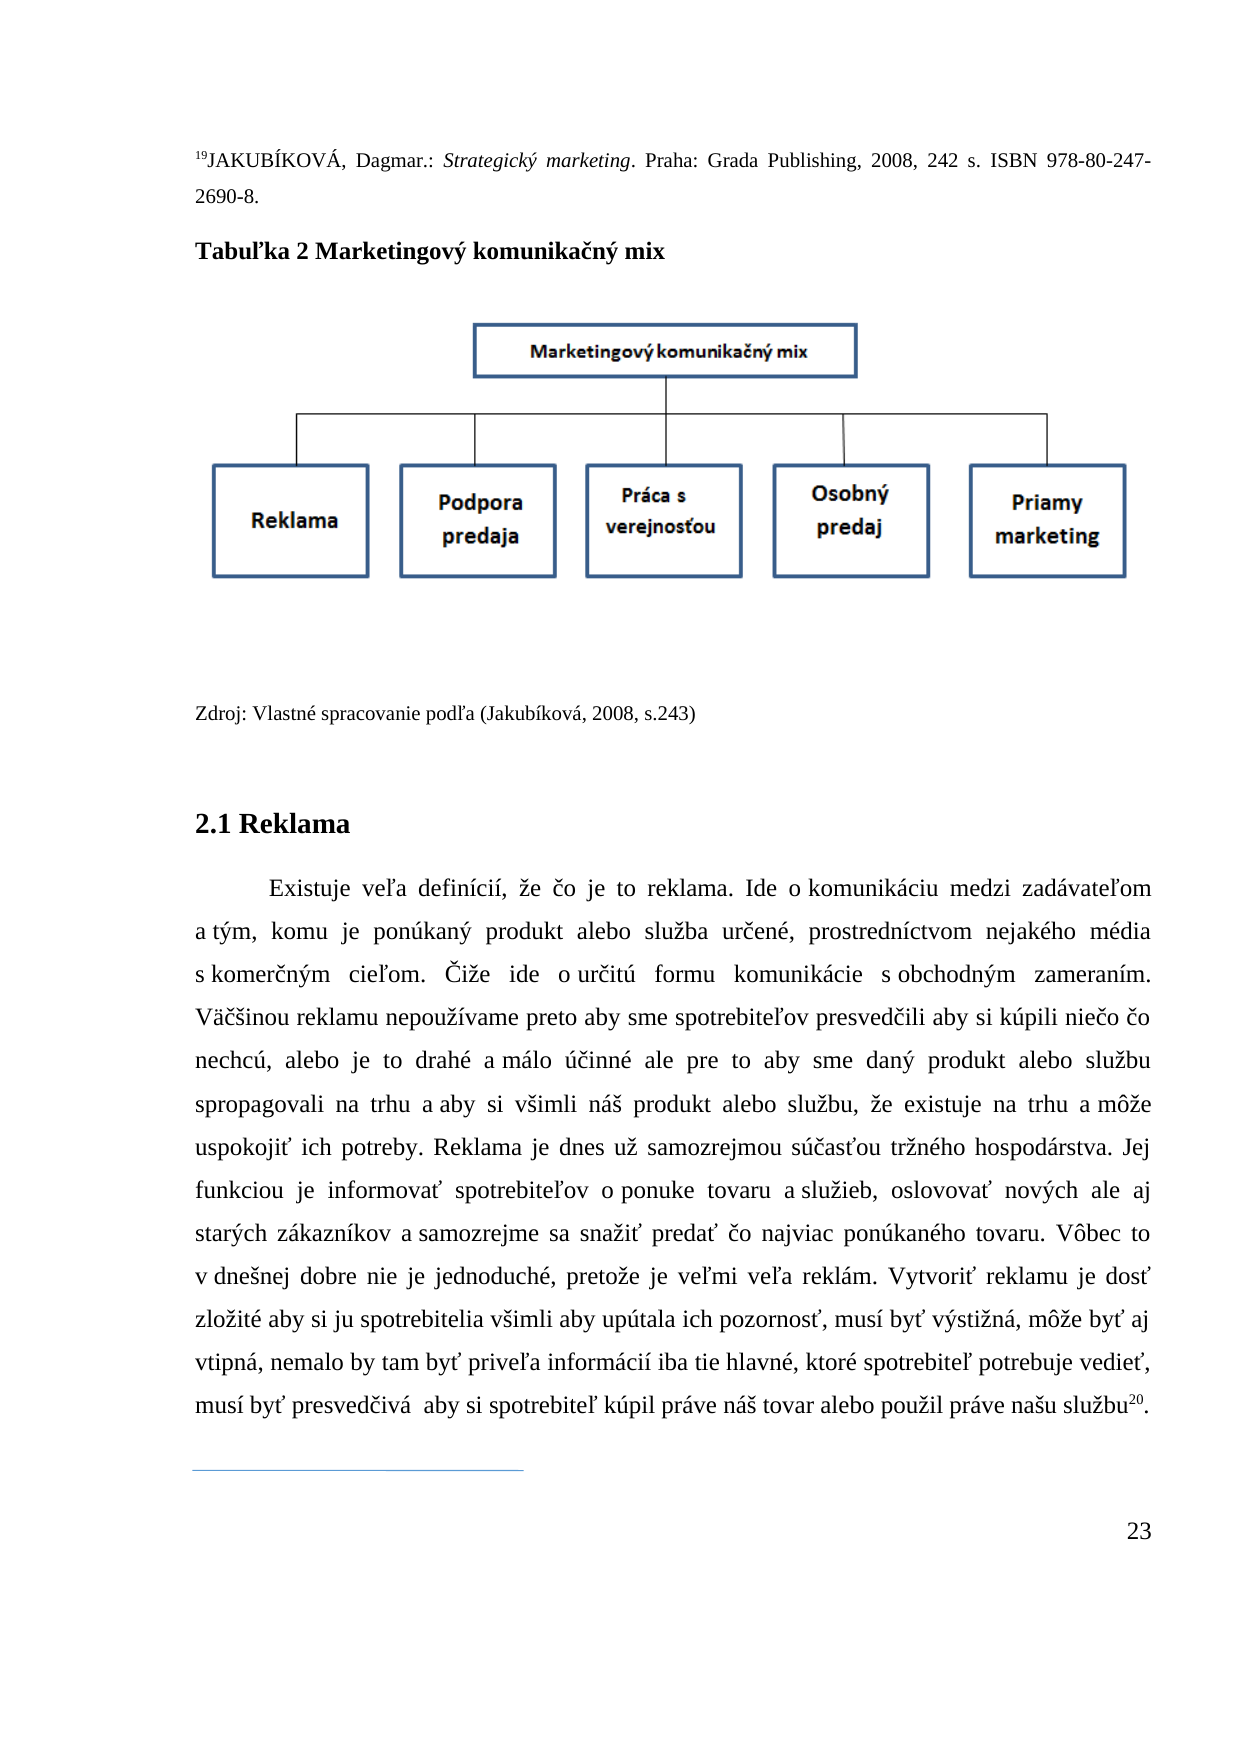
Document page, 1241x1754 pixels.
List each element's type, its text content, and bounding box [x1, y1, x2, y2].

picture [194, 296, 1198, 670]
text Zdroj: Vlastné spracovanie podľa (Jakubíková, 2008, s.243) [195, 701, 1152, 725]
text Tabuľka 2 Marketingový komunikačný mix [195, 236, 1152, 265]
text 2.1 Reklama [195, 806, 1152, 840]
text 19JAKUBÍKOVÁ, Dagmar.: Strategický marketing. Praha: Grada Publishing, 2008, 242 s. ISBN 978-80-247-2690-8. [195, 148, 1152, 208]
text Existuje veľa definícií, že čo je to reklama. Ide o komunikáciu medzi zadávateľom a tým, komu je ponúkaný produkt alebo služba určené, prostredníctvom nejakého média s komerčným cieľom. Čiže ide o určitú formu komunikácie s obchodným zameraním. Väčšinou reklamu nepoužívame preto aby sme spotrebiteľov presvedčili aby si kúpili niečo čo nechcú, alebo je to drahé a málo účinné ale pre to aby sme daný produkt alebo službu spropagovali na trhu a aby si všimli náš produkt alebo službu, že existuje na trhu a môže uspokojiť ich potreby. Reklama je dnes už samozrejmou súčasťou tržného hospodárstva. Jej funkciou je informovať spotrebiteľov o ponuke tovaru a služieb, oslovovať nových ale aj starých zákazníkov a samozrejme sa snažiť predať čo najviac ponúkaného tovaru. Vôbec to v dnešnej dobre nie je jednoduché, pretože je veľmi veľa reklám. Vytvoriť reklamu je dosť zložité aby si ju spotrebitelia všimli aby upútala ich pozornosť, musí byť výstižná, môže byť aj vtipná, nemalo by tam byť priveľa informácií iba tie hlavné, ktoré spotrebiteľ potrebuje vedieť, musí byť presvedčivá aby si spotrebiteľ kúpil práve náš tovar alebo použil práve našu službu20. [195, 873, 1152, 1419]
